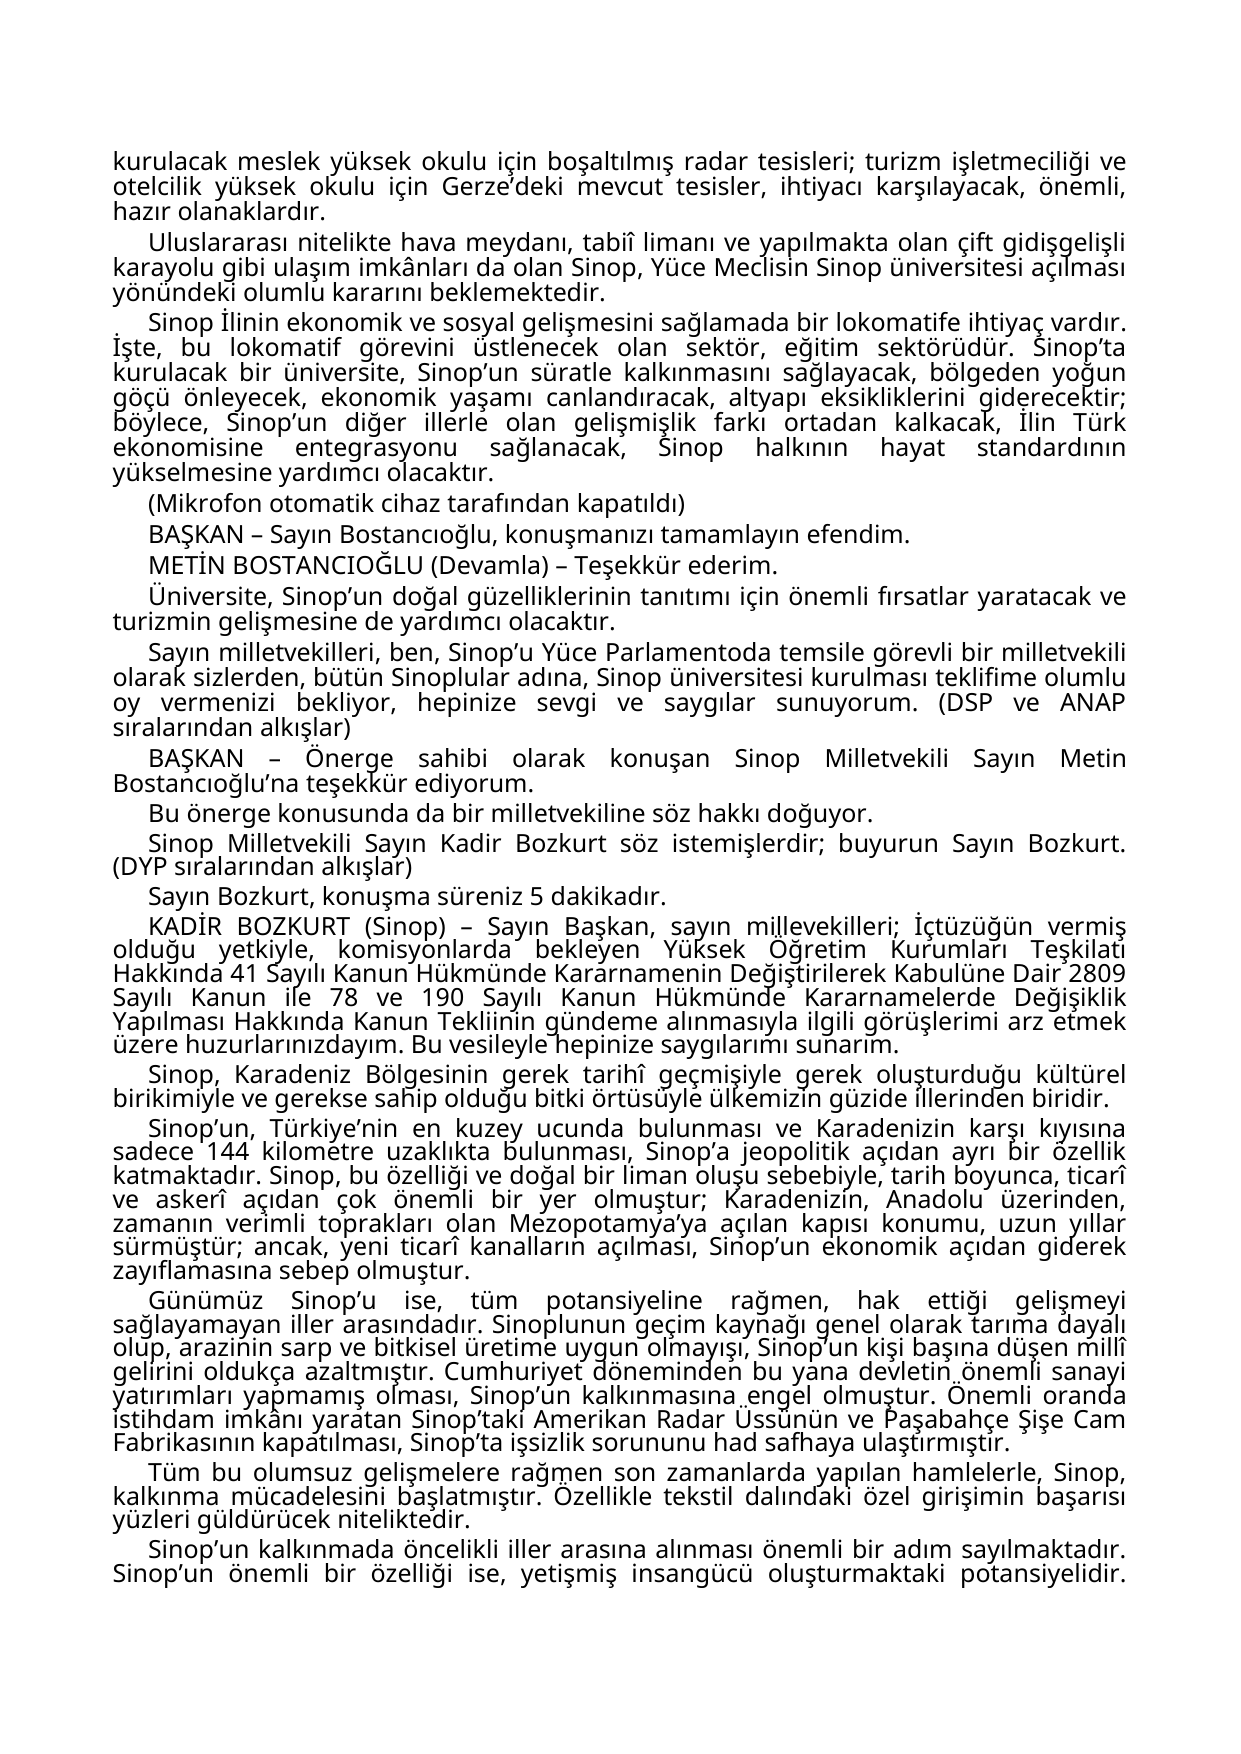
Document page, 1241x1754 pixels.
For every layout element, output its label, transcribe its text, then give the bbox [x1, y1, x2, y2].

text Üniversite, Sinop’un doğal güzelliklerinin tanıtımı için önemli fırsatlar yaratacak ve turizmin gelişmesine de yardımcı olacaktır. [112, 586, 1128, 636]
text Sinop, Karadeniz Bölgesinin gerek tarihî geçmişiyle gerek oluşturduğu kültürel birikimiyle ve gerekse sahip olduğu bitki örtüsüyle ülkemizin güzide illerinden biridir. [112, 1065, 1128, 1112]
text Sinop’un, Türkiye’nin en kuzey ucunda bulunması ve Karadenizin karşı kıyısına sadece 144 kilometre uzaklıkta bulunması, Sinop’a jeopolitik açıdan ayrı bir özellik katmaktadır. Sinop, bu özelliği ve doğal bir liman oluşu sebebiyle, tarih boyunca, ticarî ve askerî açıdan çok önemli bir yer olmuştur; Karadenizin, Anadolu üzerinden, zamanın verimli toprakları olan Mezopotamya’ya açılan kapısı konumu, uzun yıllar sürmüştür; ancak, yeni ticarî kanalların açılması, Sinop’un ekonomik açıdan giderek zayıflamasına sebep olmuştur. [112, 1118, 1128, 1284]
text Bu önerge konusunda da bir milletvekiline söz hakkı doğuyor. [112, 803, 1128, 827]
text Sayın milletvekilleri, ben, Sinop’u Yüce Parlamentoda temsile görevli bir milletvekili olarak sizlerden, bütün Sinoplular adına, Sinop üniversitesi kurulması teklifime olumlu oy vermenizi bekliyor, hepinize sevgi ve saygılar sunuyorum. (DSP ve ANAP sıralarından alkışlar) [112, 642, 1128, 742]
text METİN BOSTANCIOĞLU (Devamla) – Teşekkür ederim. [112, 555, 1128, 580]
text (Mikrofon otomatik cihaz tarafından kapatıldı) [112, 493, 1128, 518]
text Sayın Bozkurt, konuşma süreniz 5 dakikadır. [112, 887, 1128, 910]
text BAŞKAN – Sayın Bostancıoğlu, konuşmanızı tamamlayın efendim. [112, 524, 1128, 549]
text Uluslararası nitelikte hava meydanı, tabiî limanı ve yapılmakta olan çift gidişgelişli karayolu gibi ulaşım imkânları da olan Sinop, Yüce Meclisin Sinop üniversitesi açılması yönündeki olumlu kararını beklemektedir. [112, 231, 1128, 306]
text Tüm bu olumsuz gelişmelere rağmen son zamanlarda yapılan hamlelerle, Sinop, kalkınma mücadelesini başlatmıştır. Özellikle tekstil dalındaki özel girişimin başarısı yüzleri güldürücek niteliktedir. [112, 1462, 1128, 1534]
text Günümüz Sinop’u ise, tüm potansiyeline rağmen, hak ettiği gelişmeyi sağlayamayan iller arasındadır. Sinoplunun geçim kaynağı genel olarak tarıma dayalı olup, arazinin sarp ve bitkisel üretime uygun olmayışı, Sinop’un kişi başına düşen millî gelirini oldukça azaltmıştır. Cumhuriyet döneminden bu yana devletin önemli sanayi yatırımları yapmamış olması, Sinop’un kalkınmasına engel olmuştur. Önemli oranda istihdam imkânı yaratan Sinop’taki Amerikan Radar Üssünün ve Paşabahçe Şişe Cam Fabrikasının kapatılması, Sinop’ta işsizlik sorununu had safhaya ulaştırmıştır. [112, 1290, 1128, 1457]
text BAŞKAN – Önerge sahibi olarak konuşan Sinop Milletvekili Sayın Metin Bostancıoğlu’na teşekkür ediyorum. [112, 747, 1128, 797]
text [112, 1540, 1128, 1587]
text Sinop Milletvekili Sayın Kadir Bozkurt söz istemişlerdir; buyurun Sayın Bozkurt. (DYP sıralarından alkışlar) [112, 833, 1128, 881]
text Sinop İlinin ekonomik ve sosyal gelişmesini sağlamada bir lokomatife ihtiyaç vardır. İşte, bu lokomatif görevini üstlenecek olan sektör, eğitim sektörüdür. Sinop’ta kurulacak bir üniversite, Sinop’un süratle kalkınmasını sağlayacak, bölgeden yoğun göçü önleyecek, ekonomik yaşamı canlandıracak, altyapı eksikliklerini giderecektir; böylece, Sinop’un diğer illerle olan gelişmişlik farkı ortadan kalkacak, İlin Türk ekonomisine entegrasyonu sağlanacak, Sinop halkının hayat standardının yükselmesine yardımcı olacaktır. [112, 312, 1128, 487]
text KADİR BOZKURT (Sinop) – Sayın Başkan, sayın millevekilleri; İçtüzüğün vermiş olduğu yetkiyle, komisyonlarda bekleyen Yüksek Öğretim Kurumları Teşkilatı Hakkında 41 Sayılı Kanun Hükmünde Kararnamenin Değiştirilerek Kabulüne Dair 2809 Sayılı Kanun ile 78 ve 190 Sayılı Kanun Hükmünde Kararnamelerde Değişiklik Yapılması Hakkında Kanun Tekliinin gündeme alınmasıyla ilgili görüşlerimi arz etmek üzere huzurlarınızdayım. Bu vesileyle hepinize saygılarımı sunarım. [112, 916, 1128, 1059]
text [112, 150, 1128, 225]
